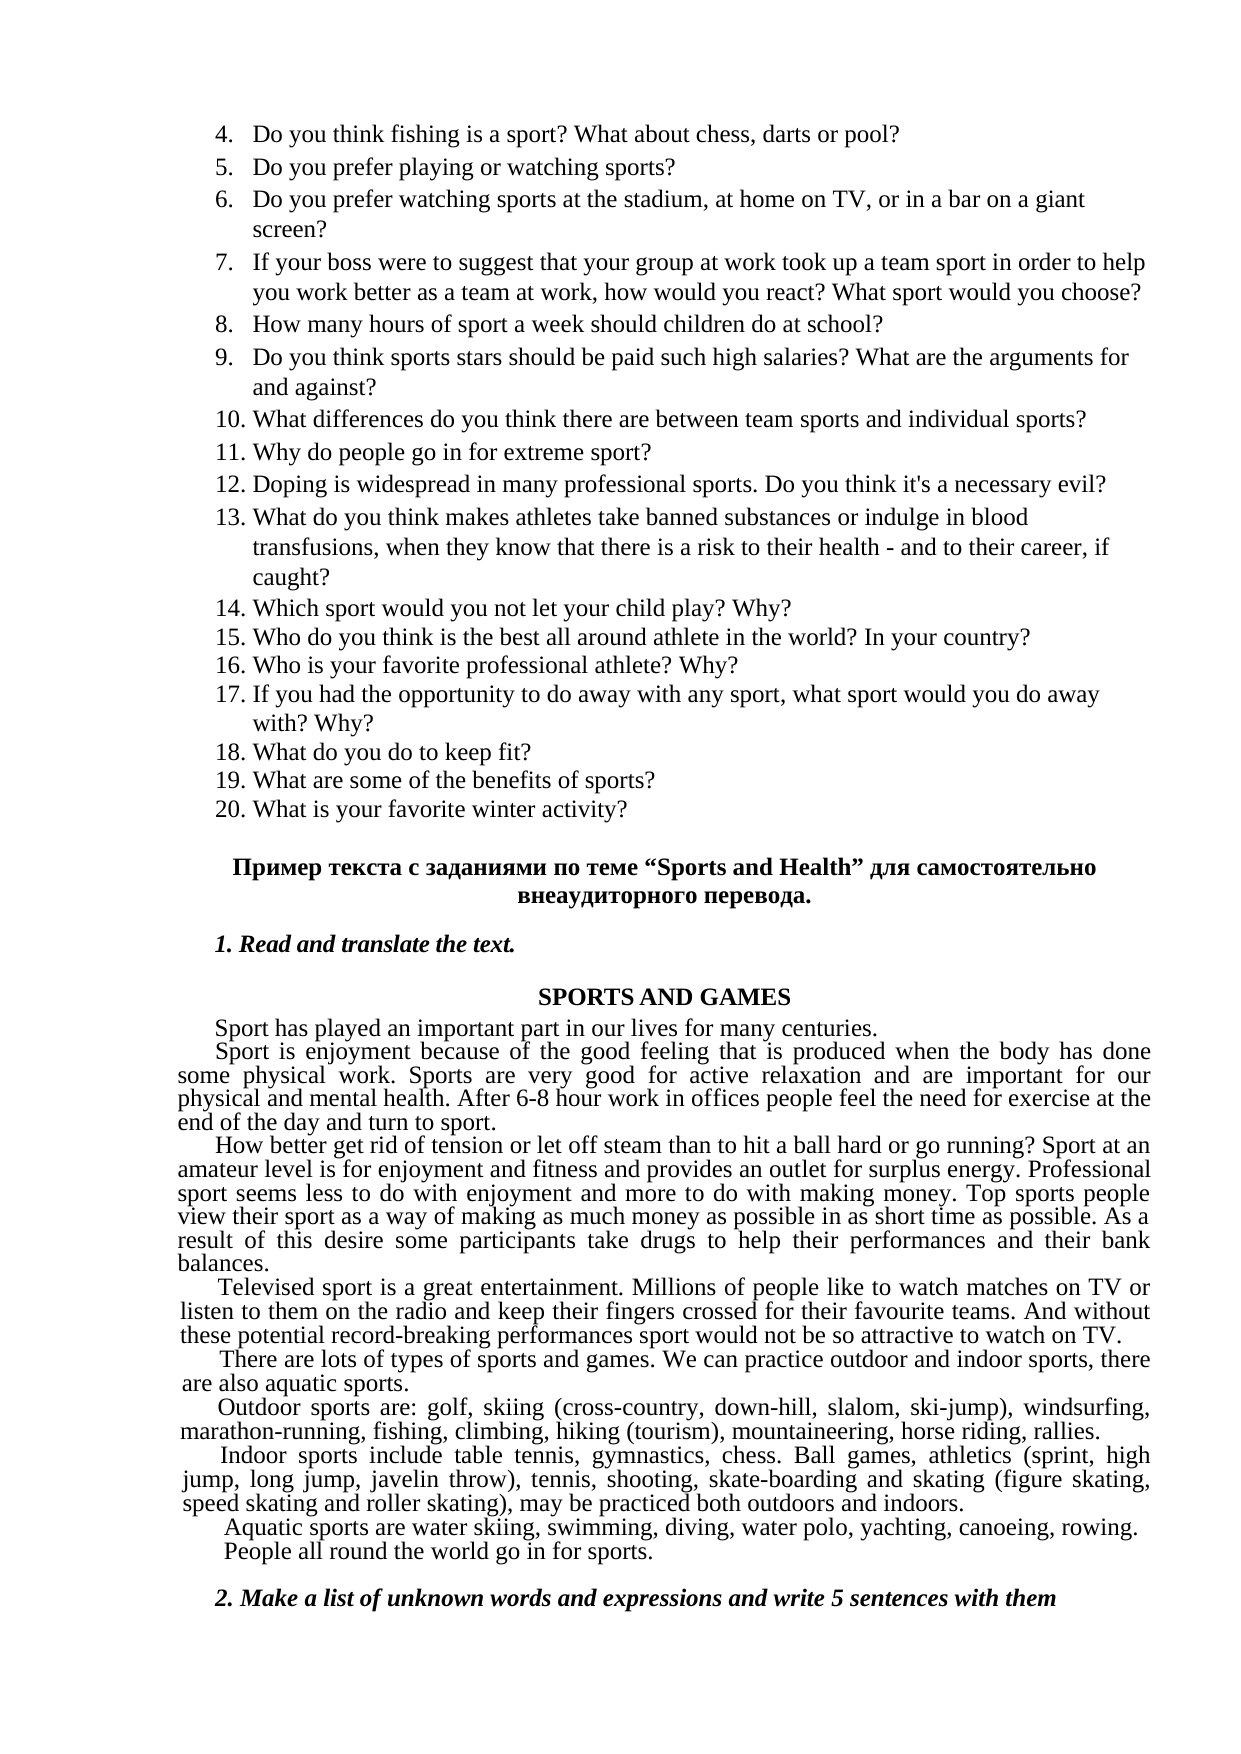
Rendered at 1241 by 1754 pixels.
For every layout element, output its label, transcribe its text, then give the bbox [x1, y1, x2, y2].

text Sport has played an important part in our lives for many centuries. [177, 1017, 1152, 1041]
text Sport is enjoyment because of the good feeling that is produced when the body has done some physical work. Sports are very good for active relaxation and are important for our physical and mental health. After 6-8 hour work in offices people feel the need for exercise at the end of the day and turn to sport. [177, 1041, 1152, 1135]
text 2. Make a list of unknown words and expressions and write 5 sentences with them [177, 1587, 1147, 1611]
list Who do you think is the best all around athlete in the world? In your country? [215, 622, 1152, 651]
list Why do people go in for extreme sport? [215, 436, 1152, 466]
list What differences do you think there are between team sports and individual sports? [215, 403, 1152, 433]
text Outdoor sports are: golf, skiing (cross-country, down-hill, slalom, ski-jump), windsurfing, marathon-running, fishing, climbing, hiking (tourism), mountaineering, horse riding, rallies. [180, 1396, 1152, 1444]
list Who is your favorite professional athlete? Why? [215, 651, 1152, 679]
list If your boss were to suggest that your group at work took up a team sport in order to help you work better as a team at work, how would you react? What sport would you choose? [215, 246, 1152, 306]
list Do you think fishing is a sport? What about chess, darts or pool? [215, 118, 1152, 148]
list How many hours of sport a week should children do at school? [215, 308, 1152, 338]
text 1. Read and translate the text. [177, 932, 1152, 957]
list What are some of the benefits of sports? [215, 766, 1152, 794]
list Doping is widespread in many professional sports. Do you think it's a necessary evil? [215, 468, 1152, 498]
list Which sport would you not let your child play? Why? [215, 593, 1152, 622]
list What do you think makes athletes take banned substances or indulge in blood transfusions, when they know that there is a risk to their health - and to their career, if caught? [215, 501, 1152, 591]
text Пример текста с заданиями по теме “Sports and Health” для самостоятельно внеаудиторного перевода. [177, 852, 1152, 909]
text Aquatic sports are water skiing, swimming, diving, water polo, yachting, canoeing, rowing. [184, 1516, 1152, 1540]
text How better get rid of tension or let off steam than to hit a ball hard or go running? Sport at an amateur level is for enjoyment and fitness and provides an outlet for surplus energy. Professional sport seems less to do with enjoyment and more to do with making money. Top sports people view their sport as a way of making as much money as possible in as short time as possible. As a result of this desire some participants take drugs to help their performances and their bank balances. [177, 1135, 1152, 1276]
text People all round the world go in for sports. [224, 1540, 1152, 1564]
text Indoor sports include table tennis, gymnastics, chess. Ball games, athletics (sprint, high jump, long jump, javelin throw), tennis, shooting, skate-boarding and skating (figure skating, speed skating and roller skating), may be practiced both outdoors and indoors. [182, 1444, 1152, 1516]
list What do you do to keep fit? [215, 737, 1152, 766]
list What is your favorite winter activity? [215, 794, 1152, 823]
list Do you think sports stars should be paid such high salaries? What are the arguments for and against? [215, 341, 1152, 401]
text There are lots of types of sports and games. We can practice outdoor and indoor sports, there are also aquatic sports. [182, 1348, 1152, 1396]
text Televised sport is a great entertainment. Millions of people like to watch matches on TV or listen to them on the radio and keep their fingers crossed for their favourite teams. And without these potential record-breaking performances sport would not be so attractive to watch on TV. [180, 1276, 1152, 1348]
text SPORTS AND GAMES [177, 982, 1152, 1011]
list If you had the opportunity to do away with any sport, what sport would you do away with? Why? [215, 679, 1152, 737]
list Do you prefer watching sports at the stadium, at home on TV, or in a bar on a giant screen? [215, 183, 1152, 243]
list Do you prefer playing or watching sports? [215, 151, 1152, 181]
